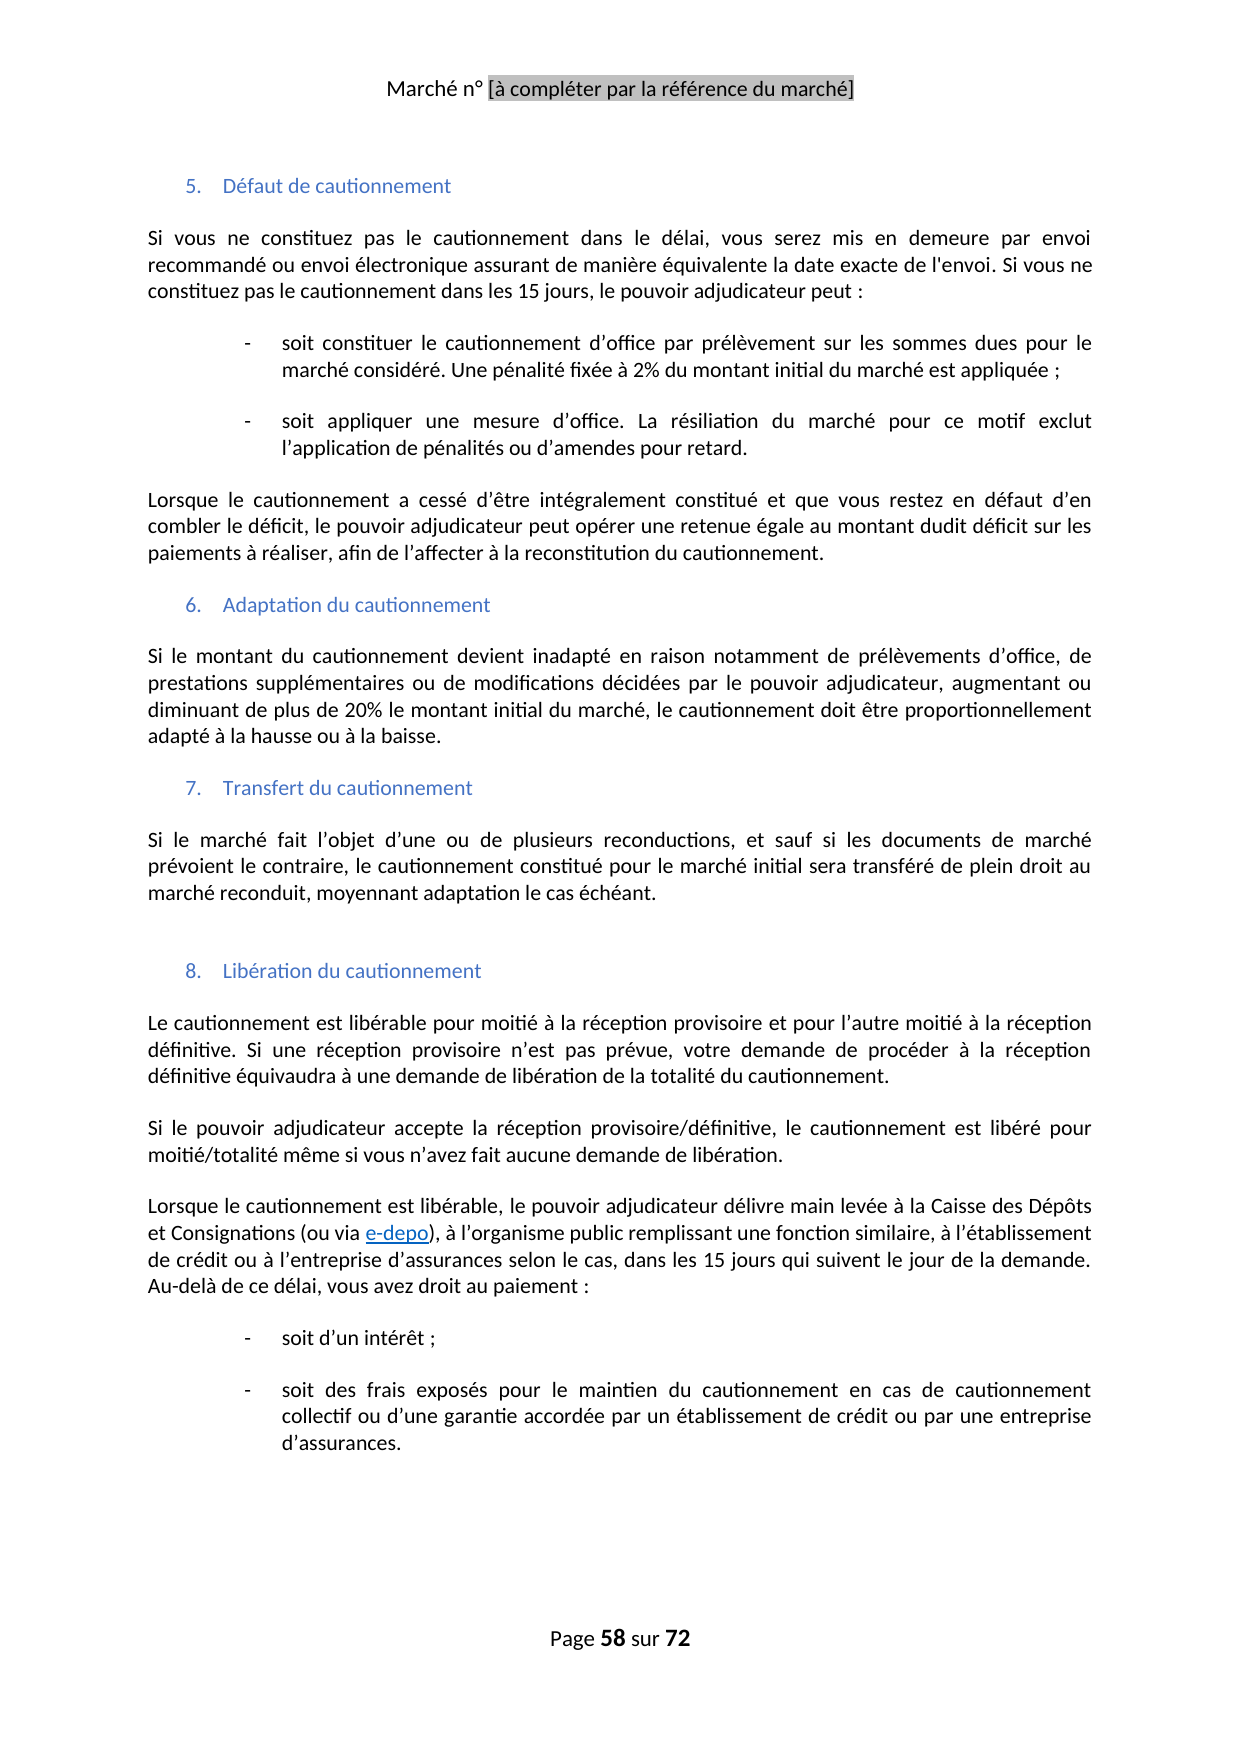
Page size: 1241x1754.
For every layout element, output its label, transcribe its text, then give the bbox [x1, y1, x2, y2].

text Si le marché fait l’objet d’une ou de plusieurs reconductions, et sauf si les documents de marché prévoient le contraire, le cautionnement constitué pour le marché initial sera transféré de plein droit au marché reconduit, moyennant adaptation le cas échéant. [148, 826, 1093, 906]
list soit appliquer une mesure d’office. La résiliation du marché pour ce motif exclut l’application de pénalités ou d’amendes pour retard. [244, 408, 1093, 461]
text Lorsque le cautionnement est libérable, le pouvoir adjudicateur délivre main levée à la Caisse des Dépôts et Consignations (ou via e-depo), à l’organisme public remplissant une fonction similaire, à l’établissement de crédit ou à l’entreprise d’assurances selon le cas, dans les 15 jours qui suivent le jour de la demande. Au-delà de ce délai, vous avez droit au paiement : [148, 1193, 1093, 1299]
list soit constituer le cautionnement d’office par prélèvement sur les sommes dues pour le marché considéré. Une pénalité fixée à 2% du montant initial du marché est appliquée ; [244, 329, 1093, 383]
list Défaut de cautionnement [185, 173, 1093, 199]
text Le cautionnement est libérable pour moitié à la réception provisoire et pour l’autre moitié à la réception définitive. Si une réception provisoire n’est pas prévue, votre demande de procéder à la réception définitive équivaudra à une demande de libération de la totalité du cautionnement. [148, 1009, 1093, 1089]
text Lorsque le cautionnement a cessé d’être intégralement constitué et que vous restez en défaut d’en combler le déficit, le pouvoir adjudicateur peut opérer une retenue égale au montant dudit déficit sur les paiements à réaliser, afin de l’affecter à la reconstitution du cautionnement. [148, 486, 1093, 566]
text Si le pouvoir adjudicateur accepte la réception provisoire/définitive, le cautionnement est libéré pour moitié/totalité même si vous n’avez fait aucune demande de libération. [148, 1114, 1093, 1168]
list Libération du cautionnement [185, 958, 1093, 984]
text Si le montant du cautionnement devient inadapté en raison notamment de prélèvements d’office, de prestations supplémentaires ou de modifications décidées par le pouvoir adjudicateur, augmentant ou diminuant de plus de 20% le montant initial du marché, le cautionnement doit être proportionnellement adapté à la hausse ou à la baisse. [148, 643, 1093, 749]
list Transfert du cautionnement [185, 774, 1093, 801]
list soit d’un intérêt ; [244, 1324, 1093, 1351]
list soit des frais exposés pour le maintien du cautionnement en cas de cautionnement collectif ou d’une garantie accordée par un établissement de crédit ou par une entreprise d’assurances. [244, 1376, 1093, 1456]
text Si vous ne constituez pas le cautionnement dans le délai, vous serez mis en demeure par envoi recommandé ou envoi électronique assurant de manière équivalente la date exacte de l'envoi. Si vous ne constituez pas le cautionnement dans les 15 jours, le pouvoir adjudicateur peut : [148, 224, 1093, 304]
list Adaptation du cautionnement [185, 591, 1093, 618]
